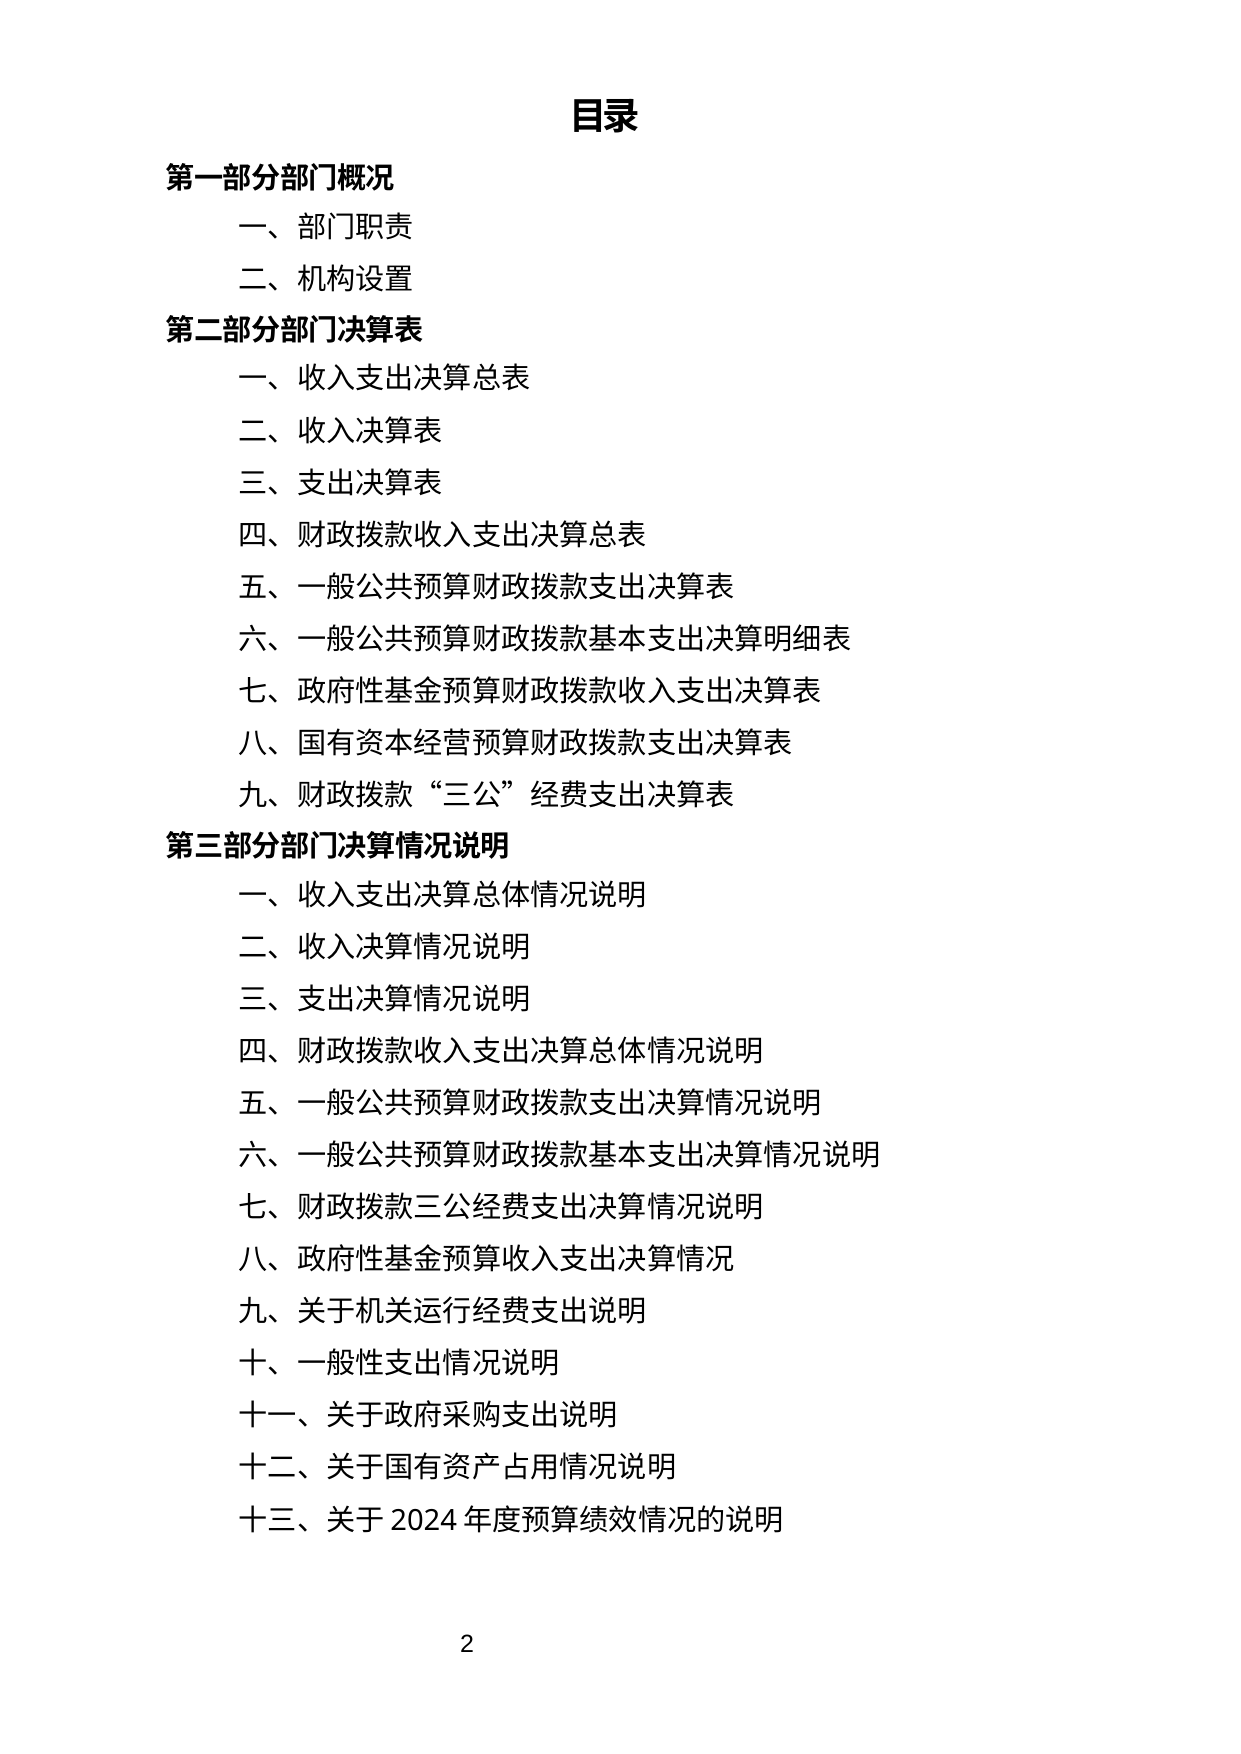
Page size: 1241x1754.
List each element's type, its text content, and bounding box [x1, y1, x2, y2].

text 目录 [569, 92, 1054, 139]
text 十一、关于政府采购支出说明 [166, 1384, 1054, 1436]
text 九、关于机关运行经费支出说明 [166, 1280, 1054, 1332]
text 五、一般公共预算财政拨款支出决算情况说明 [166, 1072, 1054, 1124]
text 二、收入决算表 [166, 399, 1054, 451]
text 第三部分部门决算情况说明 [166, 827, 1054, 863]
text 四、财政拨款收入支出决算总体情况说明 [166, 1019, 1054, 1072]
text 二、机构设置 [166, 248, 1054, 300]
text 七、政府性基金预算财政拨款收入支出决算表 [166, 660, 1054, 712]
text 十三、关于2024年度预算绩效情况的说明 [166, 1488, 1054, 1540]
text 八、政府性基金预算收入支出决算情况 [166, 1228, 1054, 1280]
text 四、财政拨款收入支出决算总表 [166, 503, 1054, 556]
text 六、一般公共预算财政拨款基本支出决算明细表 [166, 608, 1054, 660]
text 第二部分部门决算表 [166, 311, 1054, 347]
text 二、收入决算情况说明 [166, 915, 1054, 967]
text 十二、关于国有资产占用情况说明 [166, 1436, 1054, 1488]
text 八、国有资本经营预算财政拨款支出决算表 [166, 712, 1054, 764]
text 三、支出决算情况说明 [166, 967, 1054, 1019]
text 五、一般公共预算财政拨款支出决算表 [166, 556, 1054, 608]
text 一、部门职责 [166, 196, 1054, 248]
text 七、财政拨款三公经费支出决算情况说明 [166, 1176, 1054, 1228]
text 十、一般性支出情况说明 [166, 1332, 1054, 1384]
text 第一部分部门概况 [166, 159, 1054, 196]
text 一、收入支出决算总体情况说明 [166, 863, 1054, 915]
text 六、一般公共预算财政拨款基本支出决算情况说明 [166, 1124, 1054, 1176]
text 一、收入支出决算总表 [166, 347, 1054, 399]
text 九、财政拨款“三公”经费支出决算表 [166, 764, 1054, 816]
text 三、支出决算表 [166, 451, 1054, 503]
